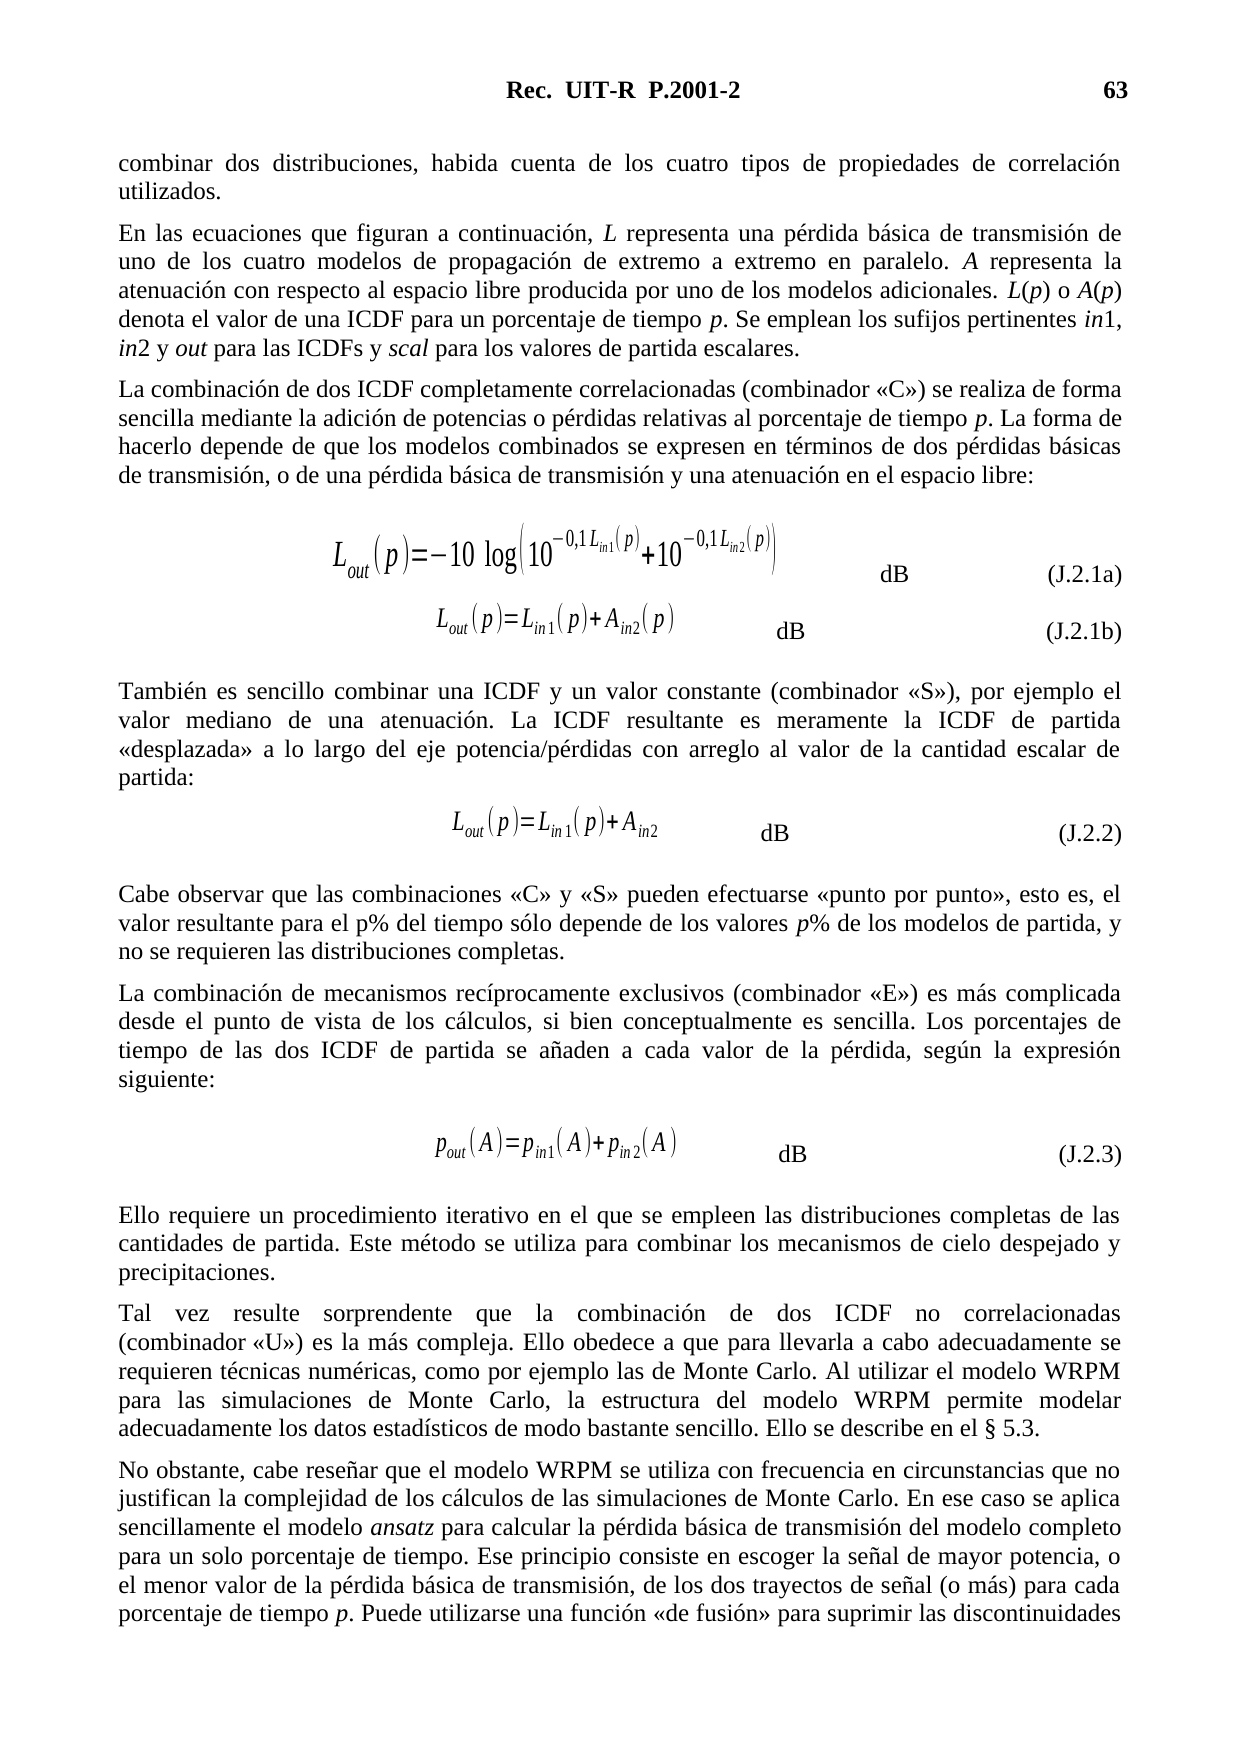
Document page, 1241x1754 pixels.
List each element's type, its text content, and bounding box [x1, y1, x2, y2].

text Tal vez resulte sorprendente que la combinación de dos ICDF no correlacionadas (combinador «U») es la más compleja. Ello obedece a que para llevarla a cabo adecuadamente se requieren técnicas numéricas, como por ejemplo las de Monte Carlo. Al utilizar el modelo WRPM para las simulaciones de Monte Carlo, la estructura del modelo WRPM permite modelar adecuadamente los datos estadísticos de modo bastante sencillo. Ello se describe en el § 5.3. [118, 1298, 1122, 1442]
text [118, 1455, 1122, 1627]
text En las ecuaciones que figuran a continuación, L representa una pérdida básica de transmisión de uno de los cuatro modelos de propagación de extremo a extremo en paralelo. A representa la atenuación con respecto al espacio libre producida por uno de los modelos adicionales. L(p) o A(p) denota el valor de una ICDF para un porcentaje de tiempo p. Se emplean los sufijos pertinentes in1, in2 y out para las ICDFs y scal para los valores de partida escalares. [118, 218, 1122, 361]
text La combinación de mecanismos recíprocamente exclusivos (combinador «E») es más complicada desde el punto de vista de los cálculos, si bien conceptualmente es sencilla. Los porcentajes de tiempo de las dos ICDF de partida se añaden a cada valor de la pérdida, según la expresión siguiente: [118, 978, 1122, 1093]
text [118, 148, 1122, 205]
text dB (J.2.3) [118, 1124, 1122, 1168]
text Ello requiere un procedimiento iterativo en el que se empleen las distribuciones completas de las cantidades de partida. Este método se utiliza para combinar los mecanismos de cielo despejado y precipitaciones. [118, 1200, 1122, 1286]
text dB (J.2.2) [118, 804, 1122, 847]
text dB (J.2.1a) [118, 521, 1122, 588]
text La combinación de dos ICDF completamente correlacionadas (combinador «C») se realiza de forma sencilla mediante la adición de potencias o pérdidas relativas al porcentaje de tiempo p. La forma de hacerlo depende de que los modelos combinados se expresen en términos de dos pérdidas básicas de transmisión, o de una pérdida básica de transmisión y una atenuación en el espacio libre: [118, 374, 1122, 489]
text Cabe observar que las combinaciones «C» y «S» pueden efectuarse «punto por punto», esto es, el valor resultante para el p% del tiempo sólo depende de los valores p% de los modelos de partida, y no se requieren las distribuciones completas. [118, 879, 1122, 965]
text dB (J.2.1b) [118, 601, 1122, 644]
text También es sencillo combinar una ICDF y un valor constante (combinador «S»), por ejemplo el valor mediano de una atenuación. La ICDF resultante es meramente la ICDF de partida «desplazada» a lo largo del eje potencia/pérdidas con arreglo al valor de la cantidad escalar de partida: [118, 676, 1122, 791]
